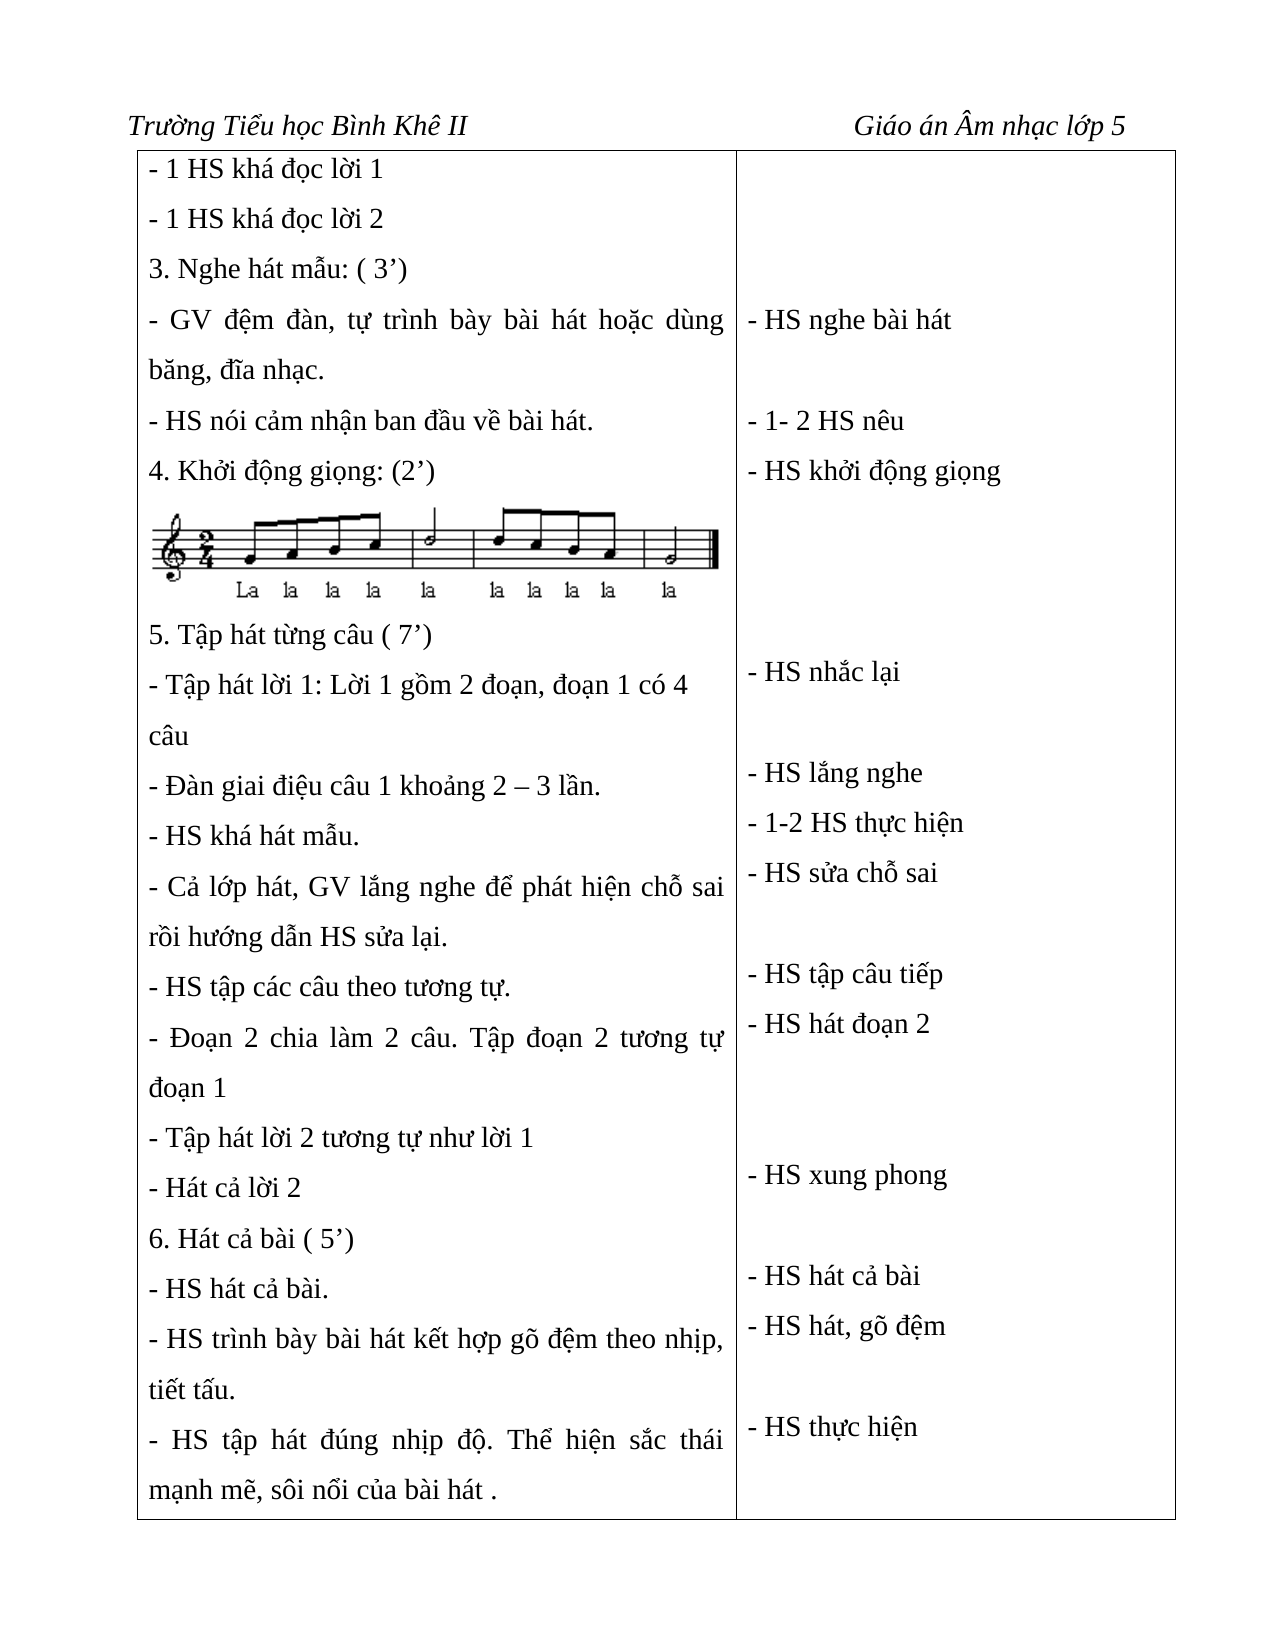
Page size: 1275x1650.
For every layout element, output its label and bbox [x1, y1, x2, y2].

table_cell [737, 151, 1175, 1519]
picture [148, 503, 725, 604]
table_cell [138, 151, 736, 1519]
